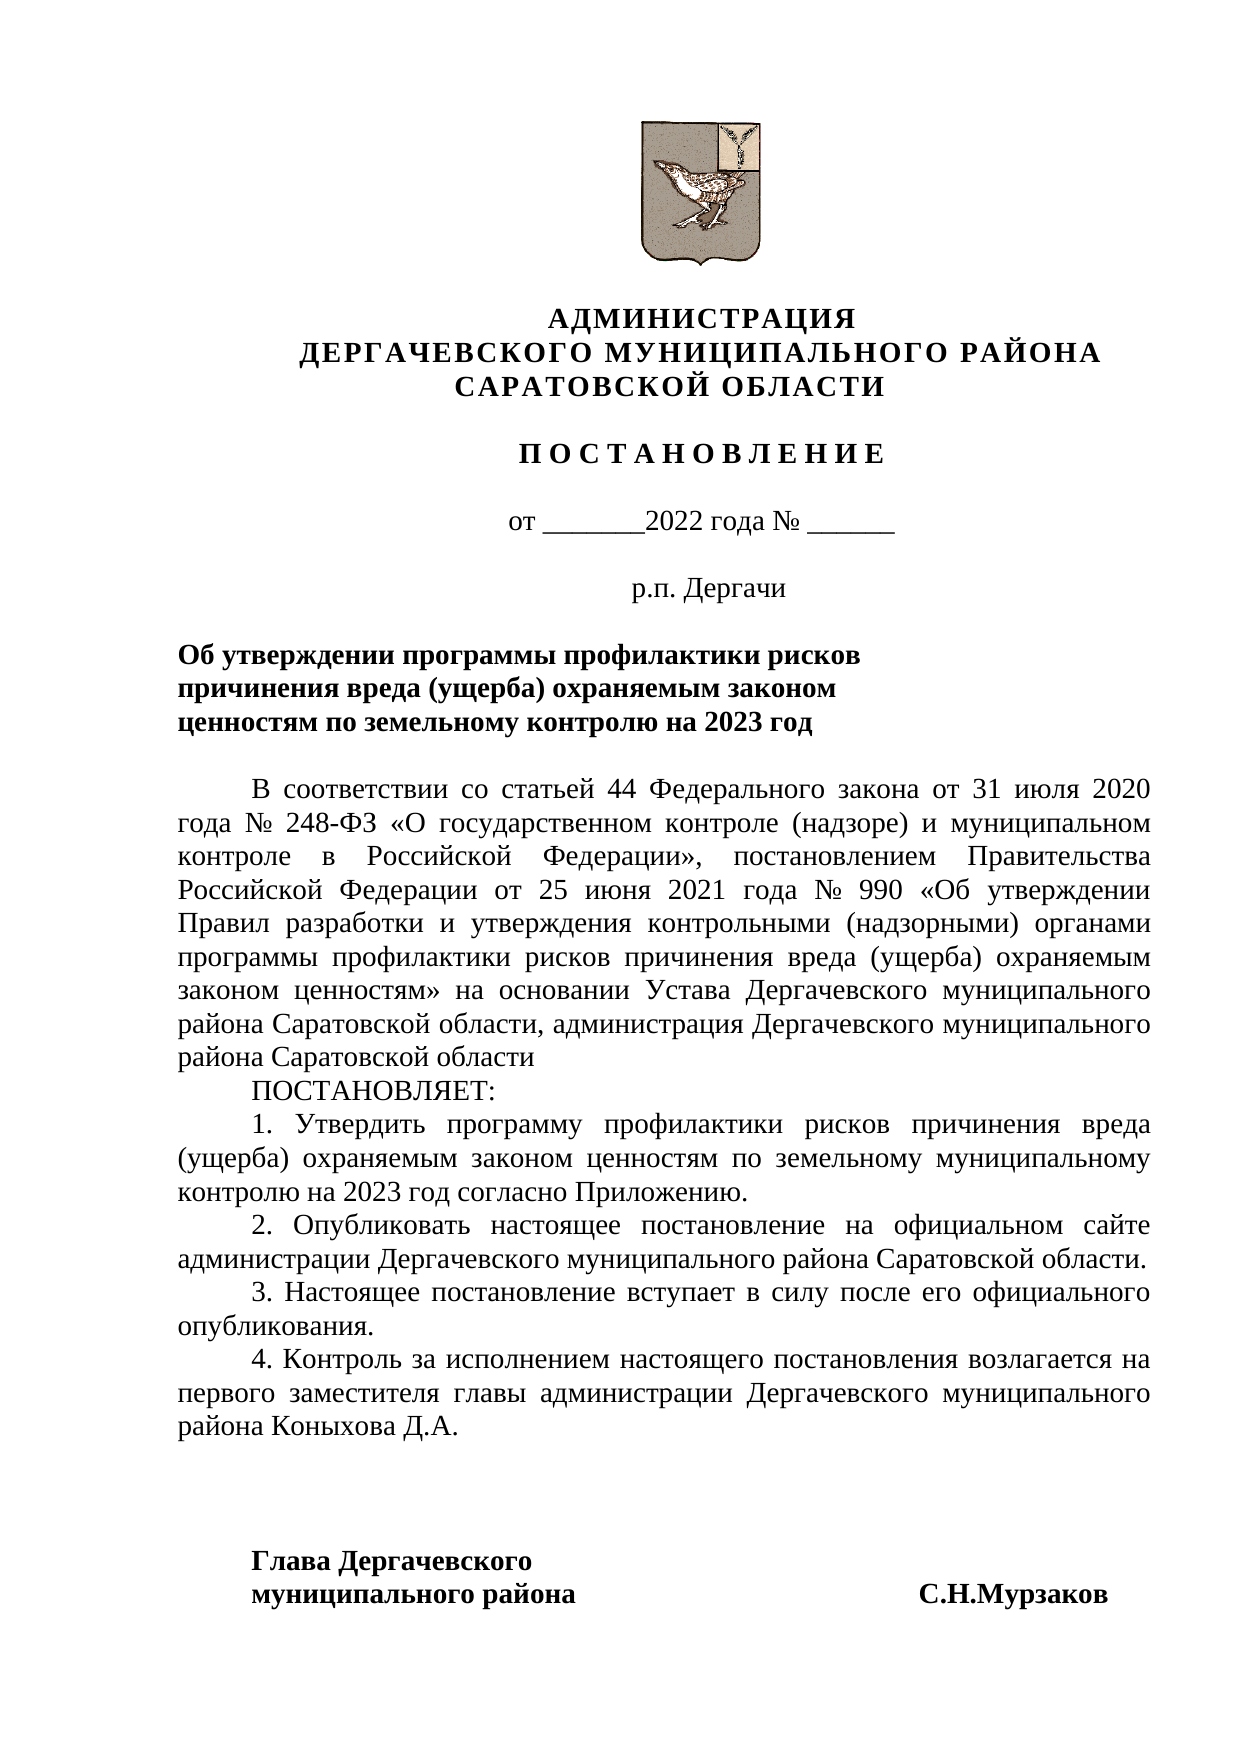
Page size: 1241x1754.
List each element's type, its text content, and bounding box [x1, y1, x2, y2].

text 2. Опубликовать настоящее постановление на официальном сайте администрации Дергачевского муниципального района Саратовской области. [177, 1207, 1152, 1274]
text р.п. Дергачи [177, 570, 1152, 603]
text от _______2022 года № ______ [177, 503, 1152, 536]
text 1. Утвердить программу профилактики рисков причинения вреда (ущерба) охраняемым законом ценностям по земельному муниципальному контролю на 2023 год согласно Приложению. [177, 1107, 1152, 1207]
text В соответствии со статьей 44 Федерального закона от 31 июля 2020 года № 248-ФЗ «О государственном контроле (надзоре) и муниципальном контроле в Российской Федерации», постановлением Правительства Российской Федерации от 25 июня 2021 года № 990 «Об утверждении Правил разработки и утверждения контрольными (надзорными) органами программы профилактики рисков причинения вреда (ущерба) охраняемым законом ценностям» на основании Устава Дергачевского муниципального района Саратовской области, администрация Дергачевского муниципального района Саратовской области [177, 771, 1152, 1073]
picture [639, 118, 764, 269]
text АДМИНИСТРАЦИЯ [177, 302, 1152, 335]
text Глава Дергачевского [177, 1543, 1152, 1576]
text ценностям по земельному контролю на 2023 год [177, 704, 1152, 738]
text Об утверждении программы профилактики рисков [177, 637, 1152, 671]
text ДЕРГАЧЕВСКОГО МУНИЦИПАЛЬНОГО РАЙОНА САРАТОВСКОЙ ОБЛАСТИ [177, 335, 1152, 402]
text муниципального района С.Н.Мурзаков [177, 1576, 1152, 1610]
text ПОСТАНОВЛЯЕТ: [177, 1073, 1152, 1107]
text причинения вреда (ущерба) охраняемым законом [177, 671, 1152, 704]
text П О С Т А Н О В Л Е Н И Е [177, 436, 1152, 469]
text 4. Контроль за исполнением настоящего постановления возлагается на первого заместителя главы администрации Дергачевского муниципального района Коныхова Д.А. [177, 1341, 1152, 1442]
text 3. Настоящее постановление вступает в силу после его официального опубликования. [177, 1274, 1152, 1341]
